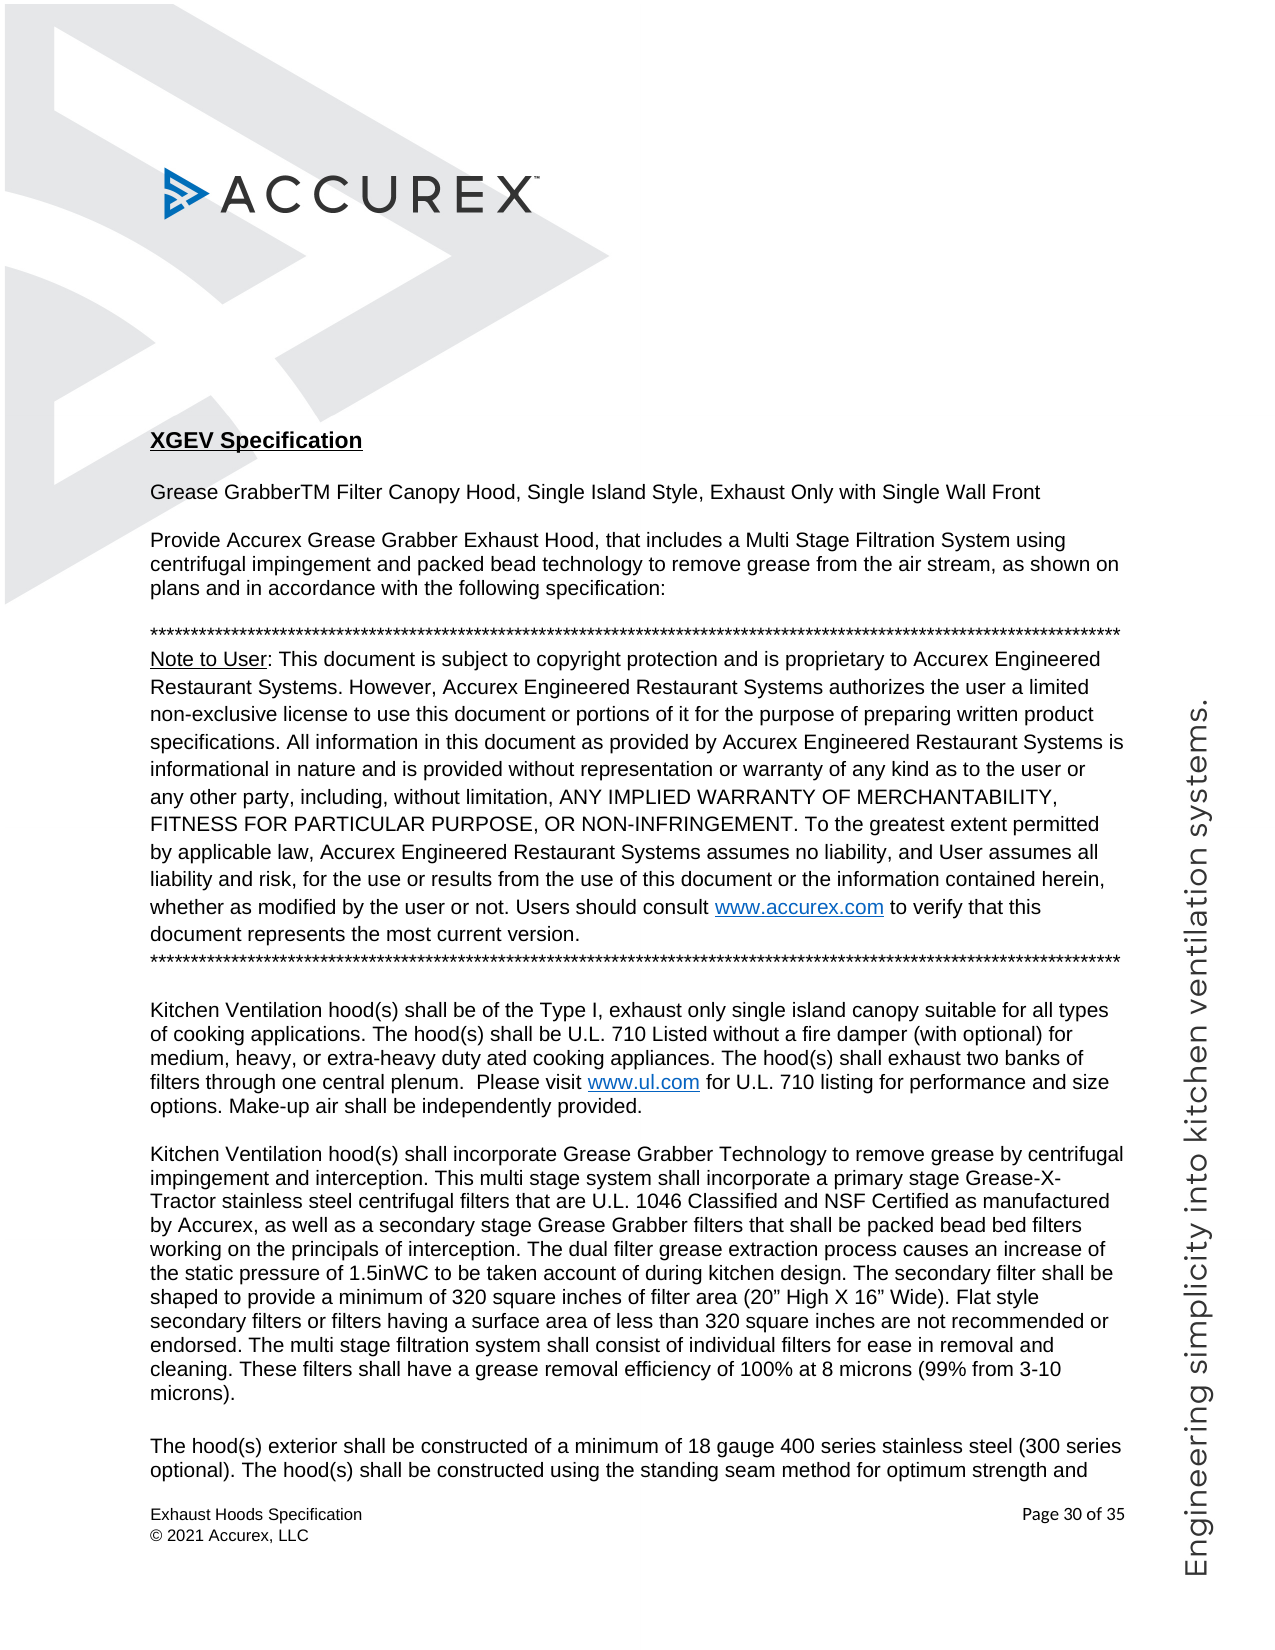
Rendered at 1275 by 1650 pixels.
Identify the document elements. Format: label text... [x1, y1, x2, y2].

text Kitchen Ventilation hood(s) shall be of the Type I, exhaust only single island canopy suitable for all types of cooking applications. The hood(s) shall be U.L. 710 Listed without a fire damper (with optional) for medium, heavy, or extra-heavy duty ated cooking appliances. The hood(s) shall exhaust two banks of filters through one central plenum. Please visit www.ul.com for U.L. 710 listing for performance and size options. Make-up air shall be independently provided. [150, 998, 1125, 1117]
text Grease GrabberTM Filter Canopy Hood, Single Island Style, Exhaust Only with Single Wall Front [150, 479, 1125, 503]
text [150, 1434, 1125, 1482]
text Kitchen Ventilation hood(s) shall incorporate Grease Grabber Technology to remove grease by centrifugal impingement and interception. This multi stage system shall incorporate a primary stage Grease-X-Tractor stainless steel centrifugal filters that are U.L. 1046 Classified and NSF Certified as manufactured by Accurex, as well as a secondary stage Grease Grabber filters that shall be packed bead bed filters working on the principals of interception. The dual filter grease extraction process causes an increase of the static pressure of 1.5inWC to be taken account of during kitchen design. The secondary filter shall be shaped to provide a minimum of 320 square inches of filter area (20” High X 16” Wide). Flat style secondary filters or filters having a surface area of less than 320 square inches are not recommended or endorsed. The multi stage filtration system shall consist of individual filters for ease in removal and cleaning. These filters shall have a grease removal efficiency of 100% at 8 microns (99% from 3-10 microns). [150, 1141, 1125, 1405]
text Provide Accurex Grease Grabber Exhaust Hood, that includes a Multi Stage Filtration System using centrifugal impingement and packed bead technology to remove grease from the air stream, as shown on plans and in accordance with the following specification: [150, 527, 1125, 599]
text Note to User: This document is subject to copyright protection and is proprietary to Accurex Engineered Restaurant Systems. However, Accurex Engineered Restaurant Systems authorizes the user a limited non-exclusive license to use this document or portions of it for the purpose of preparing written product specifications. All information in this document as provided by Accurex Engineered Restaurant Systems is informational in nature and is provided without representation or warranty of any kind as to the user or any other party, including, without limitation, ANY IMPLIED WARRANTY OF MERCHANTABILITY, FITNESS FOR PARTICULAR PURPOSE, OR NON-INFRINGEMENT. To the greatest extent permitted by applicable law, Accurex Engineered Restaurant Systems assumes no liability, and User assumes all liability and risk, for the use or results from the use of this document or the information contained herein, whether as modified by the user or not. Users should consult www.accurex.com to verify that this document represents the most current version. [150, 647, 1125, 946]
text XGEV Specification [150, 427, 1125, 453]
picture [4, 4, 1275, 1650]
text ************************************************************************************************************************ [150, 950, 1125, 974]
text ************************************************************************************************************************ [150, 623, 1125, 647]
